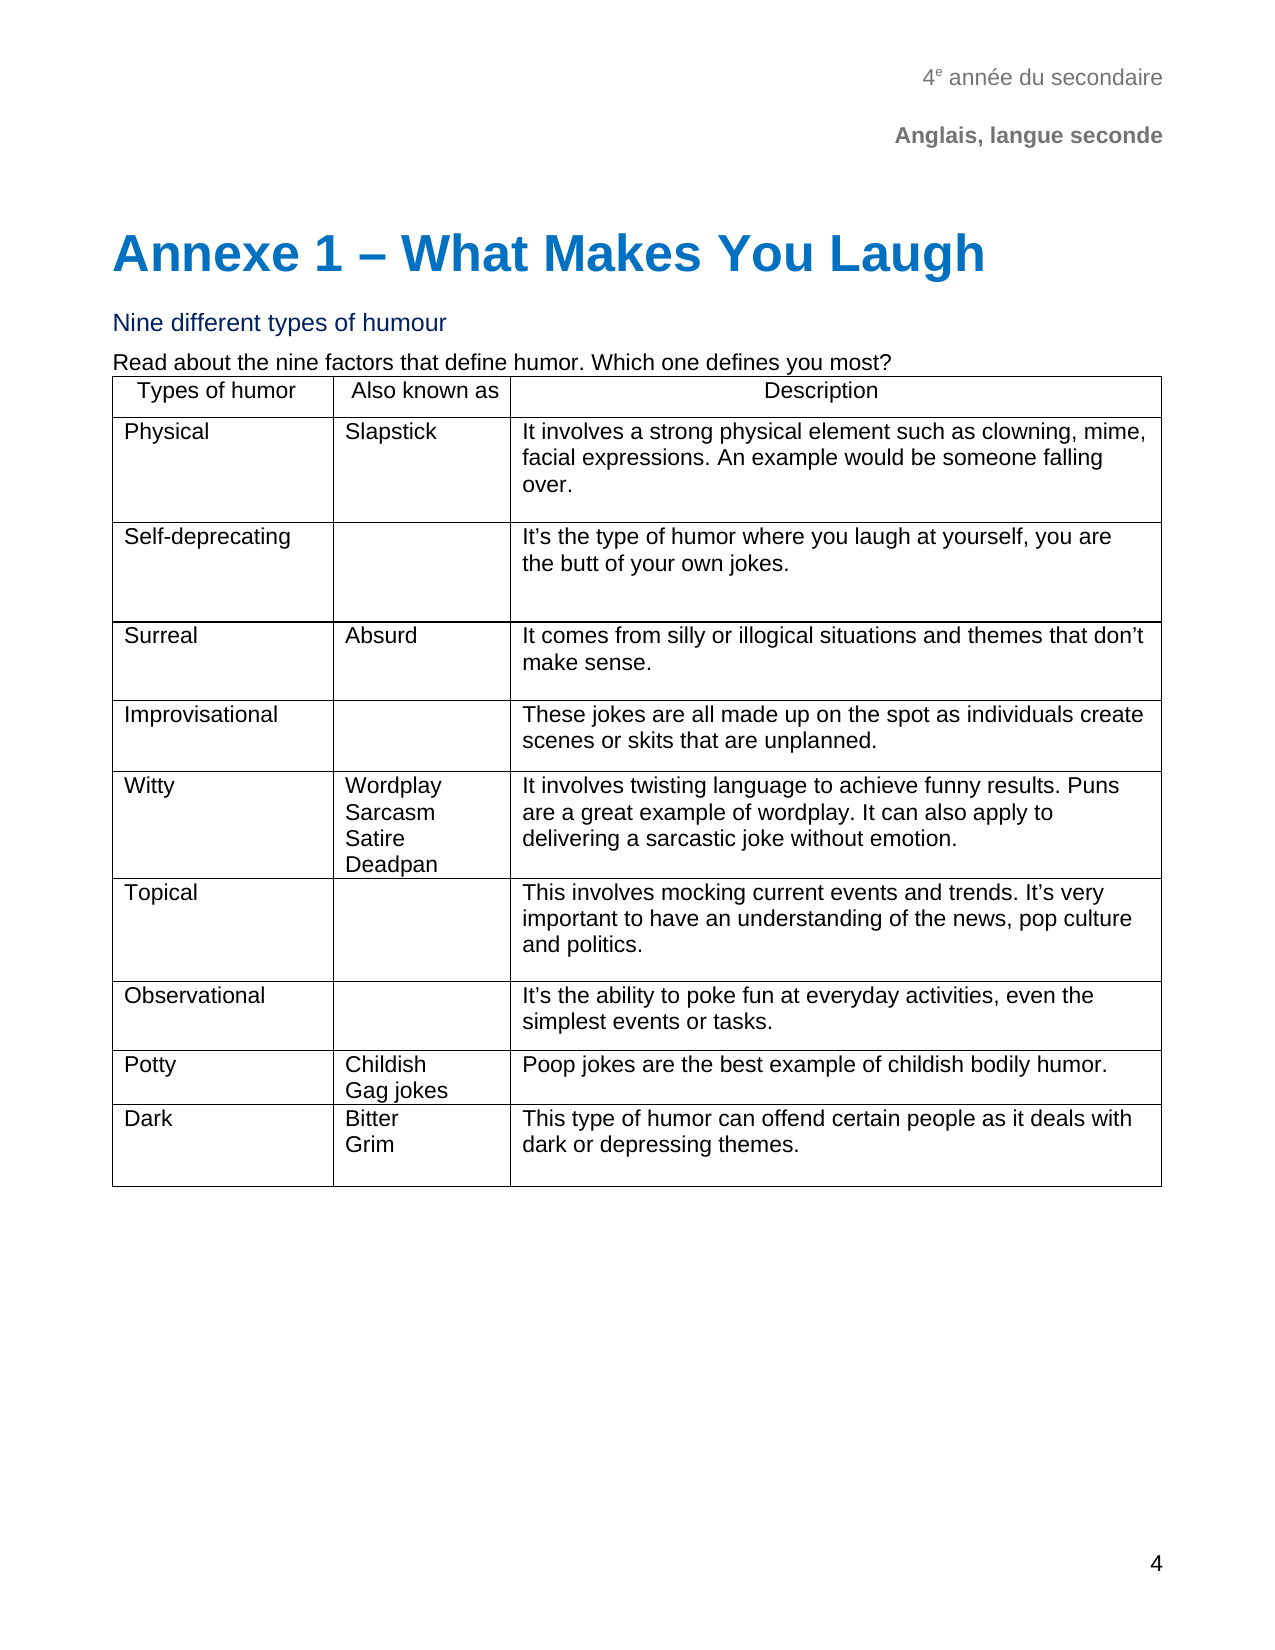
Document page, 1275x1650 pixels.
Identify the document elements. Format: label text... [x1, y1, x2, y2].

table_cell Witty [113, 772, 333, 878]
table_cell These jokes are all made up on the spot as individuals create scenes or skits that are unplanned. [511, 701, 1161, 771]
text Nine different types of humour [112, 308, 1163, 337]
table_header Also known as [334, 377, 510, 417]
table_cell This type of humor can offend certain people as it deals with dark or depressing themes. [511, 1105, 1161, 1186]
table_cell [334, 523, 510, 621]
table_cell It’s the ability to poke fun at everyday activities, even the simplest events or tasks. [511, 982, 1161, 1050]
table_cell This involves mocking current events and trends. It’s very important to have an understanding of the news, pop culture and politics. [511, 879, 1161, 981]
table_cell It’s the type of humor where you laugh at yourself, you are the butt of your own jokes. [511, 523, 1161, 621]
text Read about the nine factors that define humor. Which one defines you most? [112, 349, 1163, 376]
table_cell Childish Gag jokes [334, 1051, 510, 1104]
table_cell It involves a strong physical element such as clowning, mime, facial expressions. An example would be someone falling over. [511, 418, 1161, 522]
table_cell Dark [113, 1105, 333, 1186]
text Anglais, langue seconde [112, 122, 1163, 148]
text Annexe 1 – What Makes You Laugh [112, 223, 1163, 283]
table_cell It involves twisting language to achieve funny results. Puns are a great example of wordplay. It can also apply to delivering a sarcastic joke without emotion. [511, 772, 1161, 878]
table_header Description [511, 377, 1161, 417]
table_cell Observational [113, 982, 333, 1050]
table_cell It comes from silly or illogical situations and themes that don’t make sense. [511, 623, 1161, 700]
table_cell Physical [113, 418, 333, 522]
table_cell Potty [113, 1051, 333, 1104]
table_cell Slapstick [334, 418, 510, 522]
table_cell Surreal [113, 623, 333, 700]
table_cell [334, 701, 510, 771]
table_cell Improvisational [113, 701, 333, 771]
table_cell Poop jokes are the best example of childish bodily humor. [511, 1051, 1161, 1104]
table_cell [334, 982, 510, 1050]
table_header Types of humor [113, 377, 333, 417]
table_cell Topical [113, 879, 333, 981]
table_cell [334, 879, 510, 981]
table_cell Absurd [334, 623, 510, 700]
table_cell Self-deprecating [113, 523, 333, 621]
table_cell Wordplay Sarcasm Satire Deadpan [334, 772, 510, 878]
table_cell Bitter Grim [334, 1105, 510, 1186]
